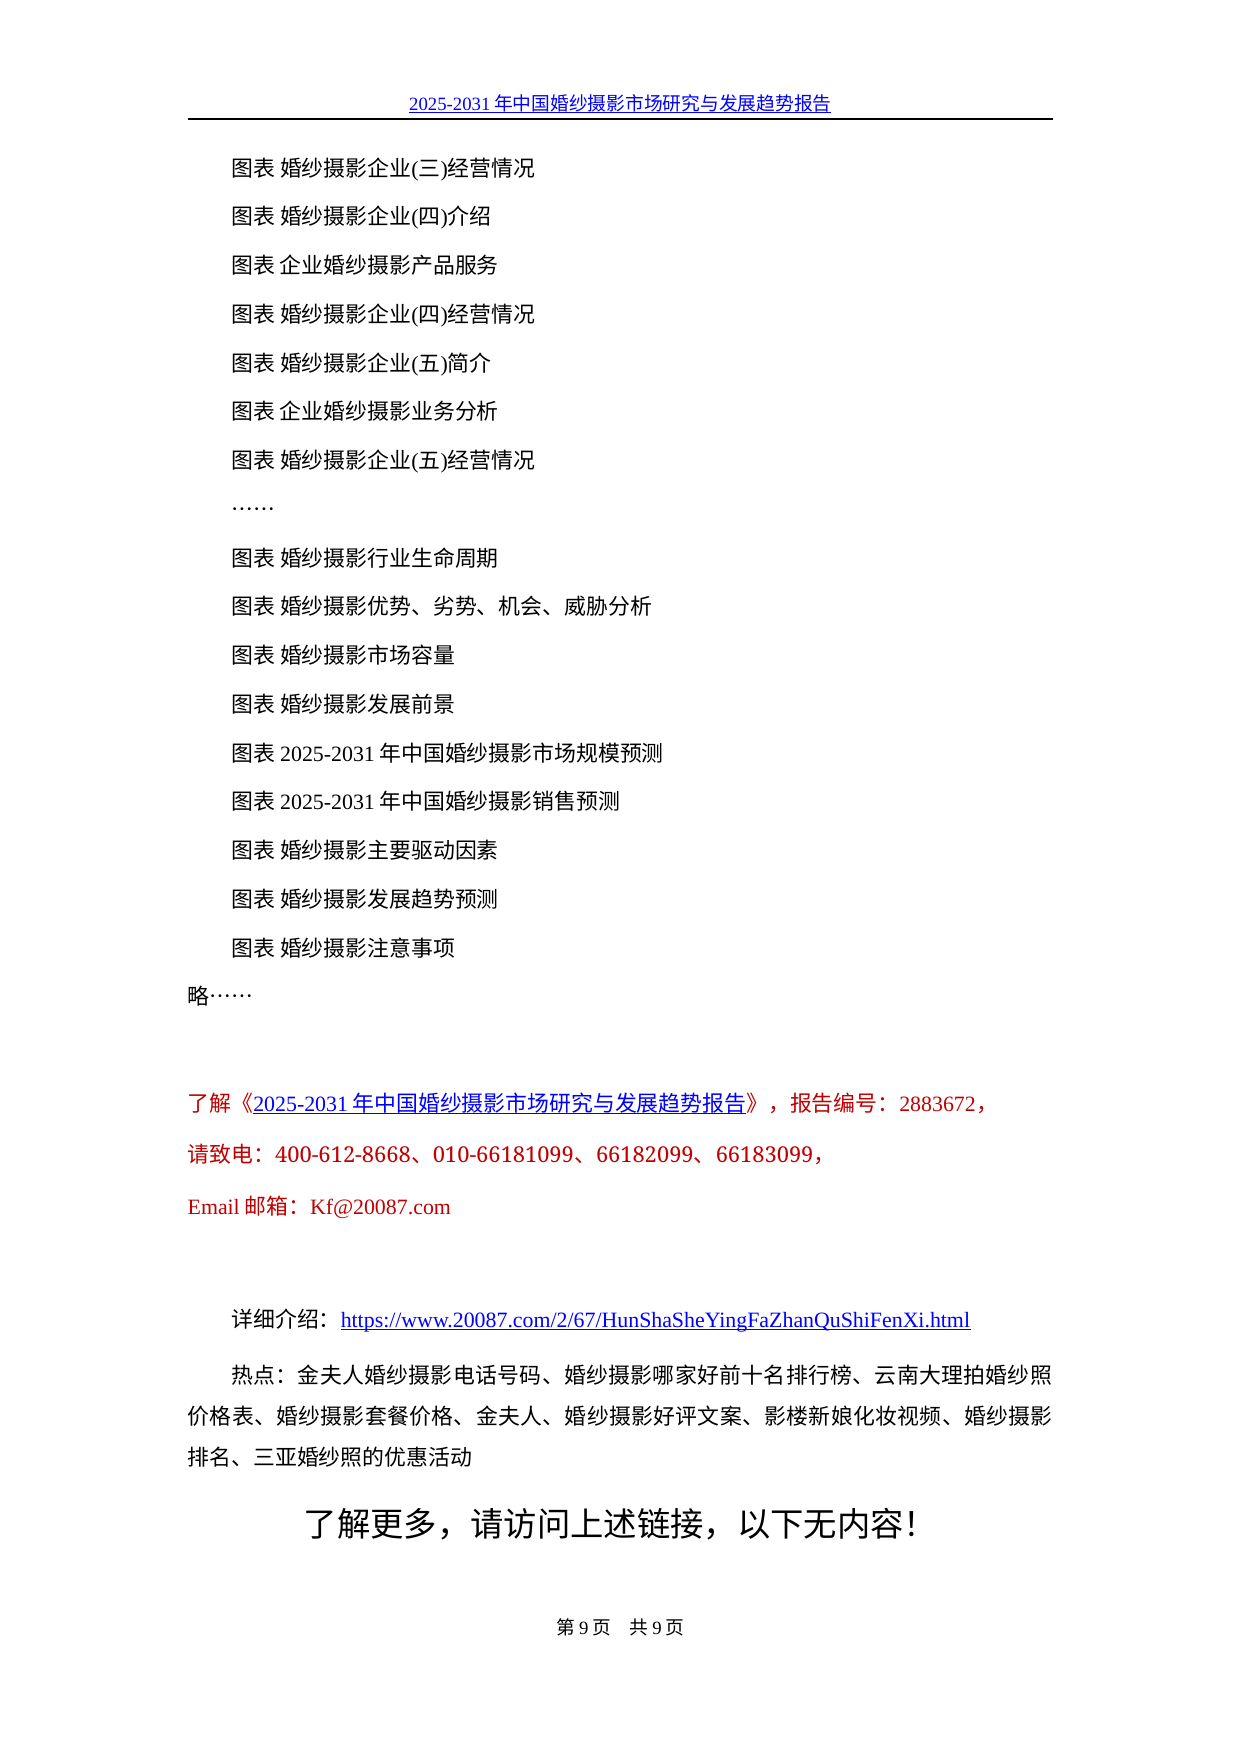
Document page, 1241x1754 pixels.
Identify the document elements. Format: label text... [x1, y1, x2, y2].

text 了解《2025-2031年中国婚纱摄影市场研究与发展趋势报告》，报告编号：2883672， [187, 1085, 1053, 1118]
text 请致电：400-612-8668、010-66181099、66182099、66183099， [187, 1137, 1053, 1169]
text Email邮箱：Kf@20087.com [187, 1188, 1053, 1221]
text 热点：金夫人婚纱摄影电话号码、婚纱摄影哪家好前十名排行榜、云南大理拍婚纱照价格表、婚纱摄影套餐价格、金夫人、婚纱摄影好评文案、影楼新娘化妆视频、婚纱摄影排名、三亚婚纱照的优惠活动 [187, 1358, 1053, 1472]
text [187, 150, 1053, 1011]
text 详细介绍：https://www.20087.com/2/67/HunShaSheYingFaZhanQuShiFenXi.html [187, 1301, 1053, 1334]
title 了解更多，请访问上述链接，以下无内容！ [187, 1489, 1053, 1554]
